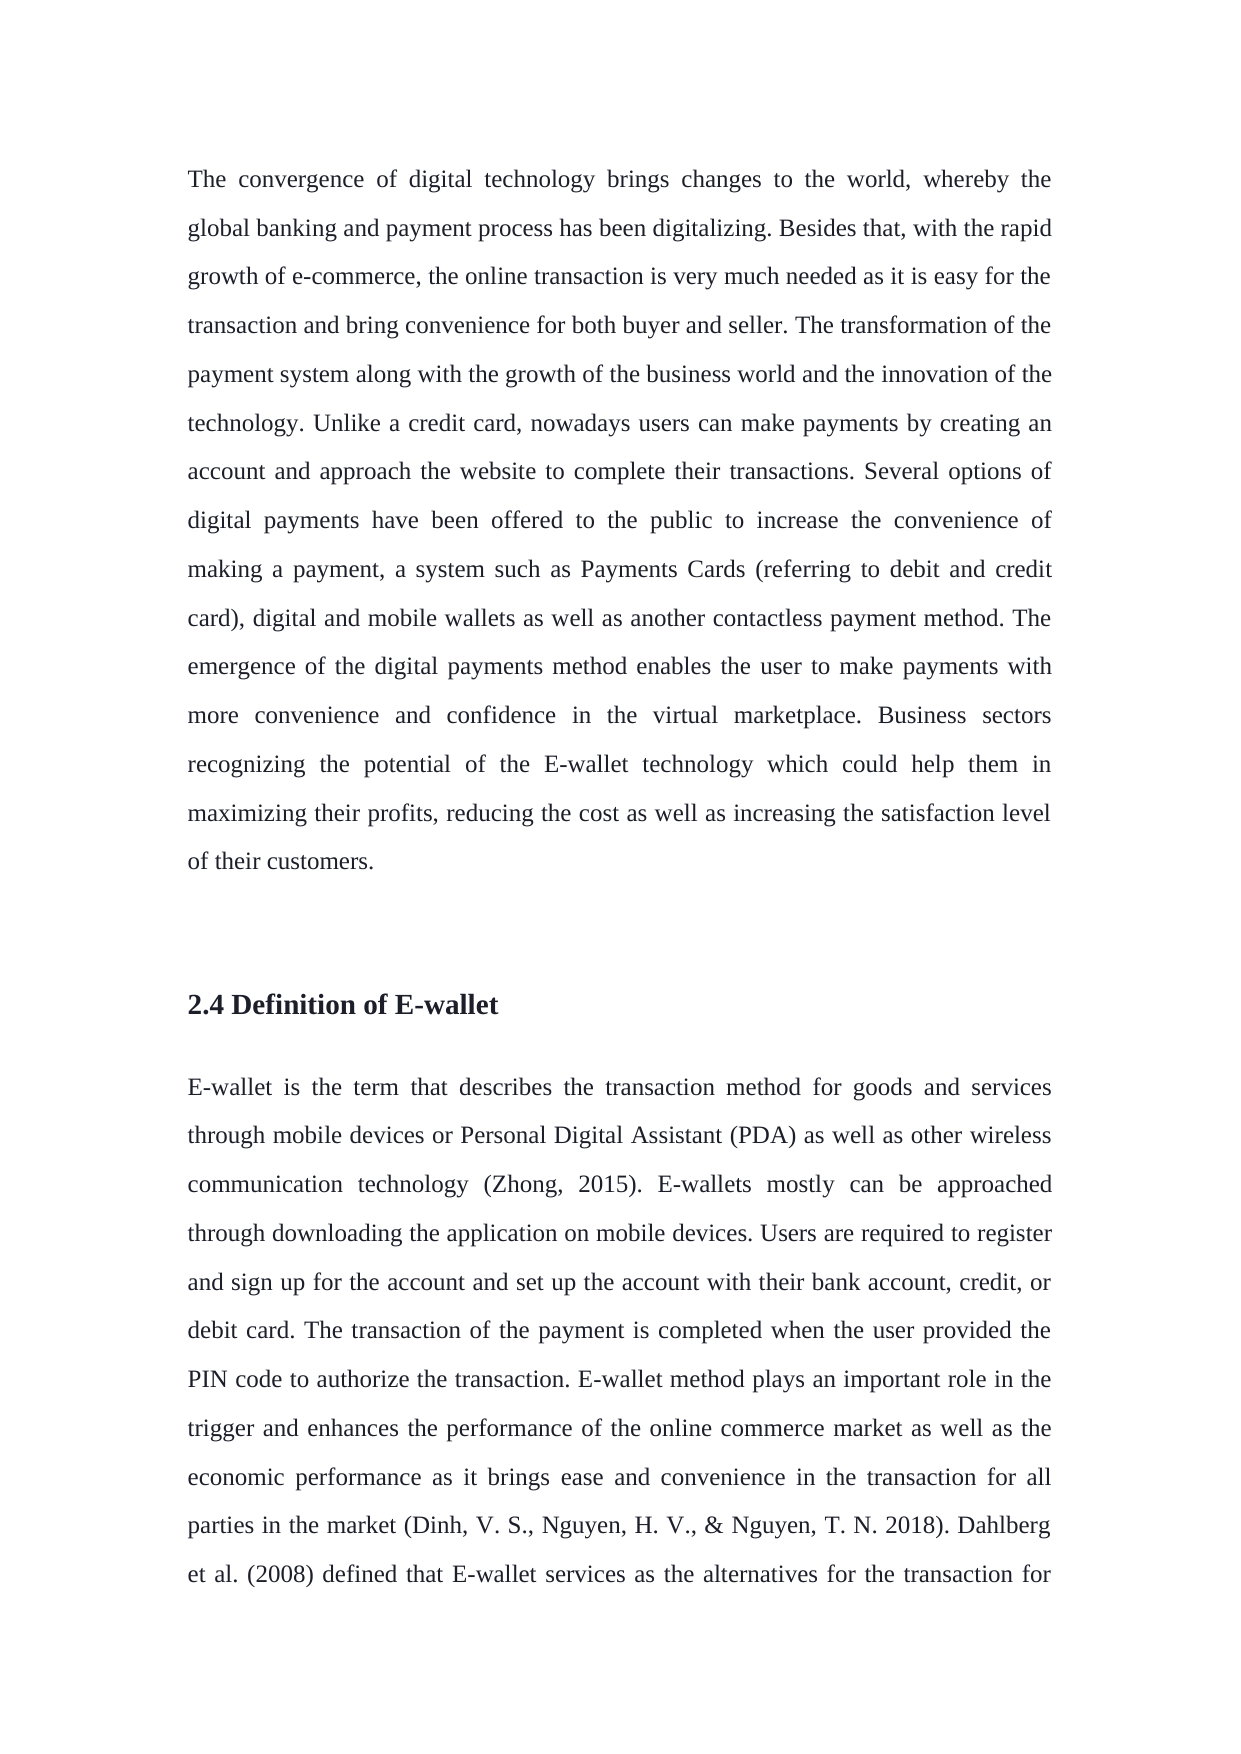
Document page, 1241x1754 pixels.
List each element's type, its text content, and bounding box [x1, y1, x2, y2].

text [187, 1070, 1053, 1590]
text The convergence of digital technology brings changes to the world, whereby the global banking and payment process has been digitalizing. Besides that, with the rapid growth of e-commerce, the online transaction is very much needed as it is easy for the transaction and bring convenience for both buyer and seller. The transformation of the payment system along with the growth of the business world and the innovation of the technology. Unlike a credit card, nowadays users can make payments by creating an account and approach the website to complete their transactions. Several options of digital payments have been offered to the public to increase the convenience of making a payment, a system such as Payments Cards (referring to debit and credit card), digital and mobile wallets as well as another contactless payment method. The emergence of the digital payments method enables the user to make payments with more convenience and confidence in the virtual marketplace. Business sectors recognizing the potential of the E-wallet technology which could help them in maximizing their profits, reducing the cost as well as increasing the satisfaction level of their customers. [187, 162, 1053, 877]
